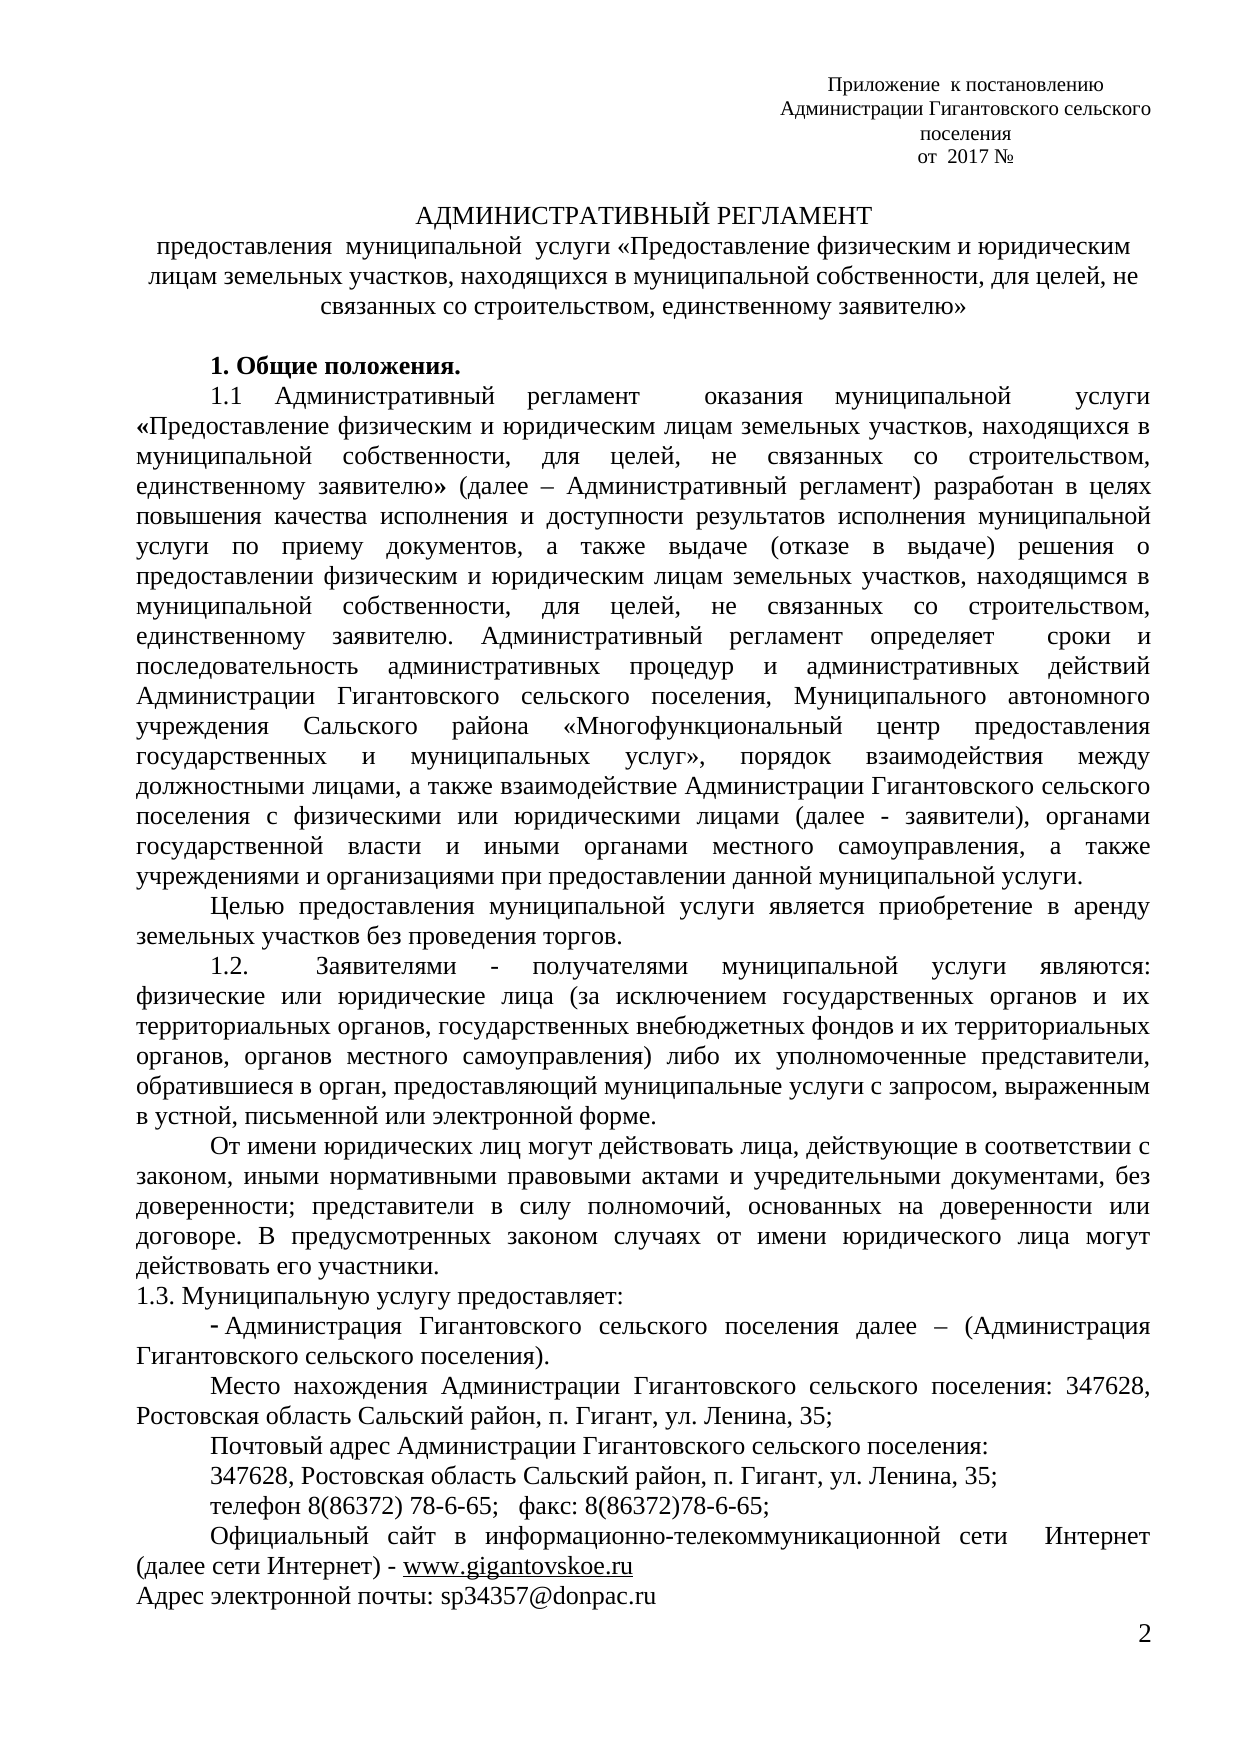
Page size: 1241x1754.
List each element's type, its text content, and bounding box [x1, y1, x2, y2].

text телефон 8(86372) 78-6-65; факс: 8(86372)78-6-65; [136, 1490, 1152, 1520]
text Администрации Гигантовского сельского поселения [779, 96, 1152, 144]
text от 2017 № [779, 144, 1152, 168]
text Адрес электронной почты: sp34357@donpac.ru [136, 1580, 1152, 1610]
text Почтовый адрес Администрации Гигантовского сельского поселения: [136, 1430, 1152, 1460]
text 1.3. Муниципальную услугу предоставляет: [136, 1280, 1152, 1310]
text АДМИНИСТРАТИВНЫЙ РЕГЛАМЕНТ [136, 200, 1152, 230]
text Приложение к постановлению [779, 72, 1152, 96]
text От имени юридических лиц могут действовать лица, действующие в соответствии с законом, иными нормативными правовыми актами и учредительными документами, без доверенности; представители в силу полномочий, основанных на доверенности или договоре. В предусмотренных законом случаях от имени юридического лица могут действовать его участники. [136, 1130, 1152, 1280]
text Целью предоставления муниципальной услуги является приобретение в аренду земельных участков без проведения торгов. [136, 890, 1152, 950]
text 1.2. Заявителями - получателями муниципальной услуги являются: физические или юридические лица (за исключением государственных органов и их территориальных органов, государственных внебюджетных фондов и их территориальных органов, органов местного самоуправления) либо их уполномоченные представители, обратившиеся в орган, предоставляющий муниципальные услуги с запросом, выраженным в устной, письменной или электронной форме. [136, 950, 1152, 1130]
text Место нахождения Администрации Гигантовского сельского поселения: 347628, Ростовская область Сальский район, п. Гигант, ул. Ленина, 35; [136, 1370, 1152, 1430]
list Администрация Гигантовского сельского поселения далее – (Администрация Гигантовского сельского поселения). [136, 1310, 1152, 1370]
text 1.1 Административный регламент оказания муниципальной услуги «Предоставление физическим и юридическим лицам земельных участков, находящихся в муниципальной собственности, для целей, не связанных со строительством, единственному заявителю» (далее – Административный регламент) разработан в целях повышения качества исполнения и доступности результатов исполнения муниципальной услуги по приему документов, а также выдаче (отказе в выдаче) решения о предоставлении физическим и юридическим лицам земельных участков, находящимся в муниципальной собственности, для целей, не связанных со строительством, единственному заявителю. Административный регламент определяет сроки и последовательность административных процедур и административных действий Администрации Гигантовского сельского поселения, Муниципального автономного учреждения Сальского района «Многофункциональный центр предоставления государственных и муниципальных услуг», порядок взаимодействия между должностными лицами, а также взаимодействие Администрации Гигантовского сельского поселения с физическими или юридическими лицами (далее - заявители), органами государственной власти и иными органами местного самоуправления, а также учреждениями и организациями при предоставлении данной муниципальной услуги. [136, 380, 1152, 890]
text 347628, Ростовская область Сальский район, п. Гигант, ул. Ленина, 35; [136, 1460, 1152, 1490]
text предоставления муниципальной услуги «Предоставление физическим и юридическим лицам земельных участков, находящихся в муниципальной собственности, для целей, не связанных со строительством, единственному заявителю» [136, 230, 1152, 320]
text 1. Общие положения. [136, 350, 1152, 380]
text Официальный сайт в информационно-телекоммуникационной сети Интернет (далее сети Интернет) - wwwHYPERLINK "http://www.salsk.org/".HYPERLINK "http://www.salsk.org/"gigantovskoegigantovskoe.ru [136, 1520, 1152, 1580]
